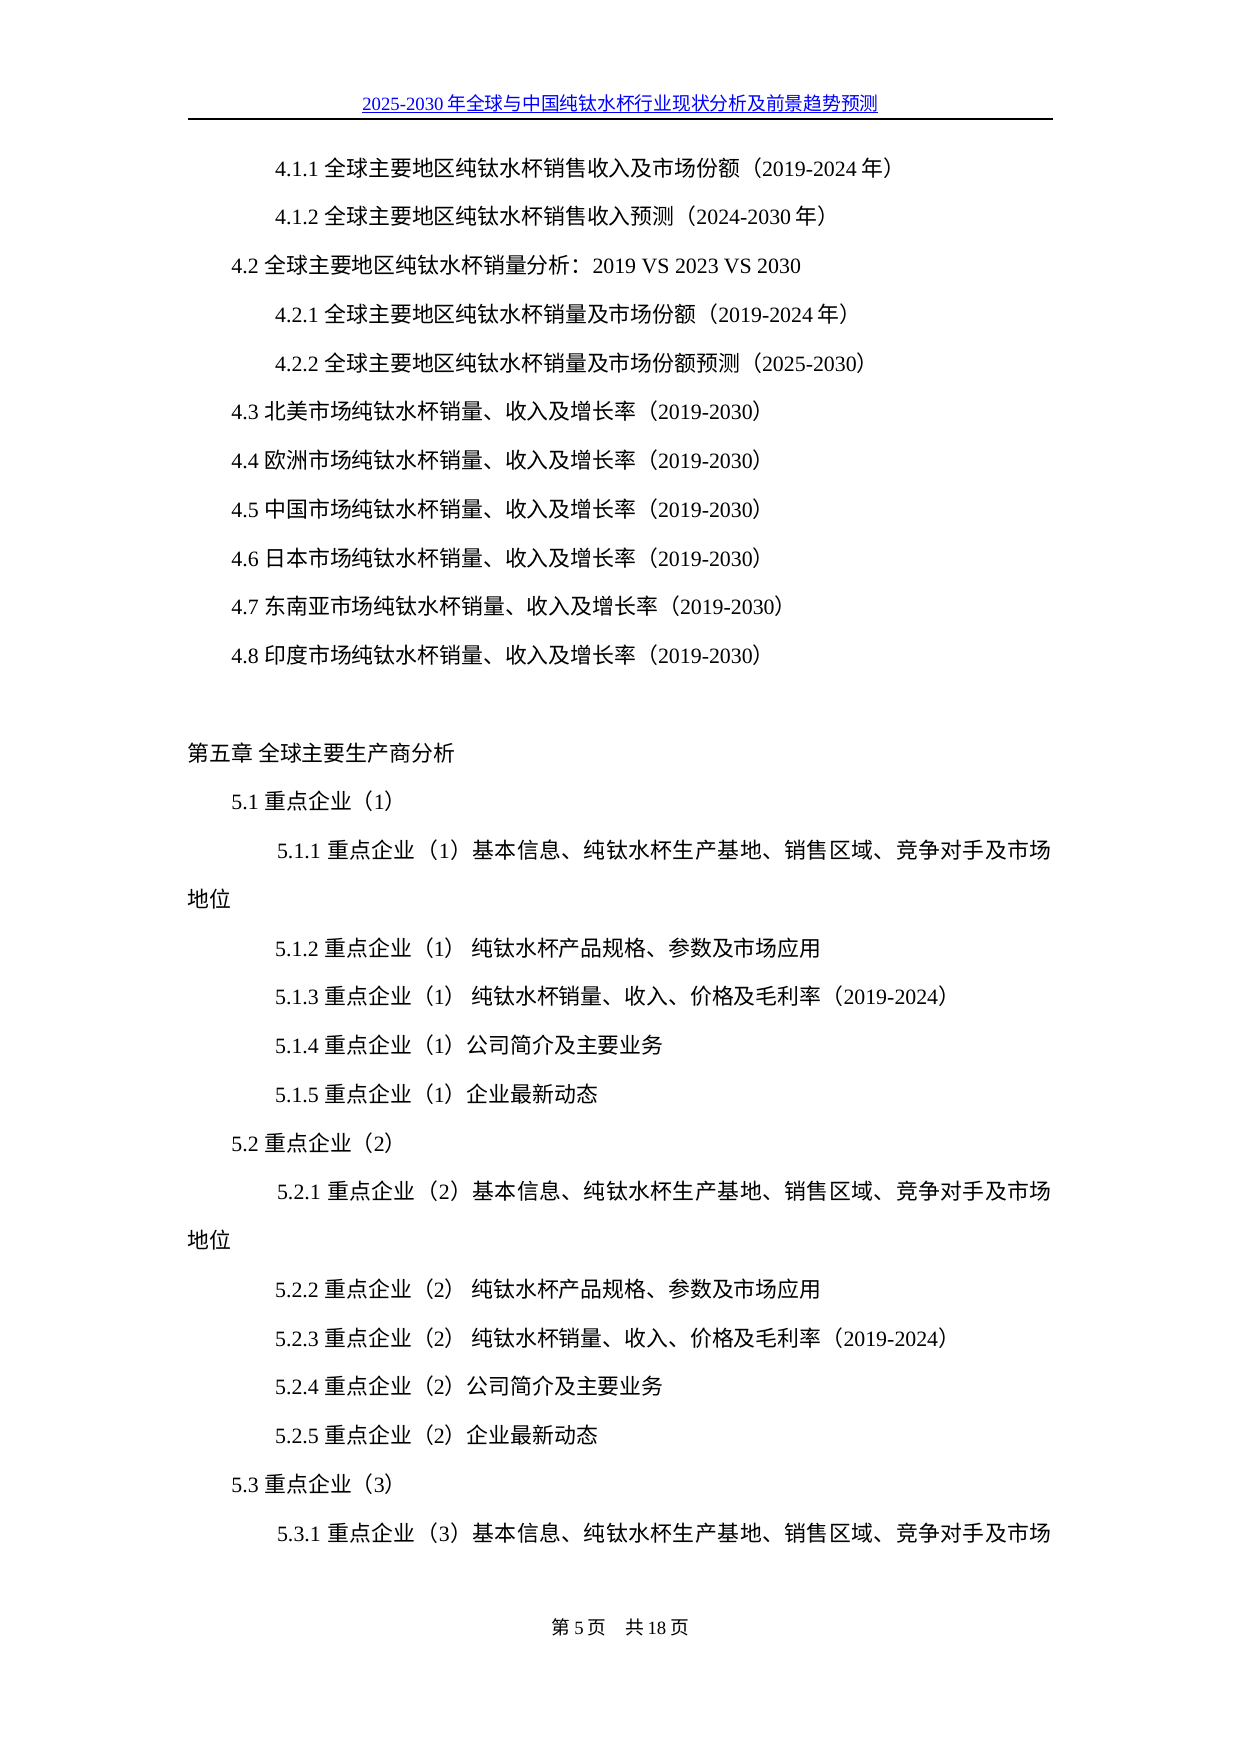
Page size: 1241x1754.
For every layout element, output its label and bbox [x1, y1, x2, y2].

text [187, 150, 1053, 1548]
